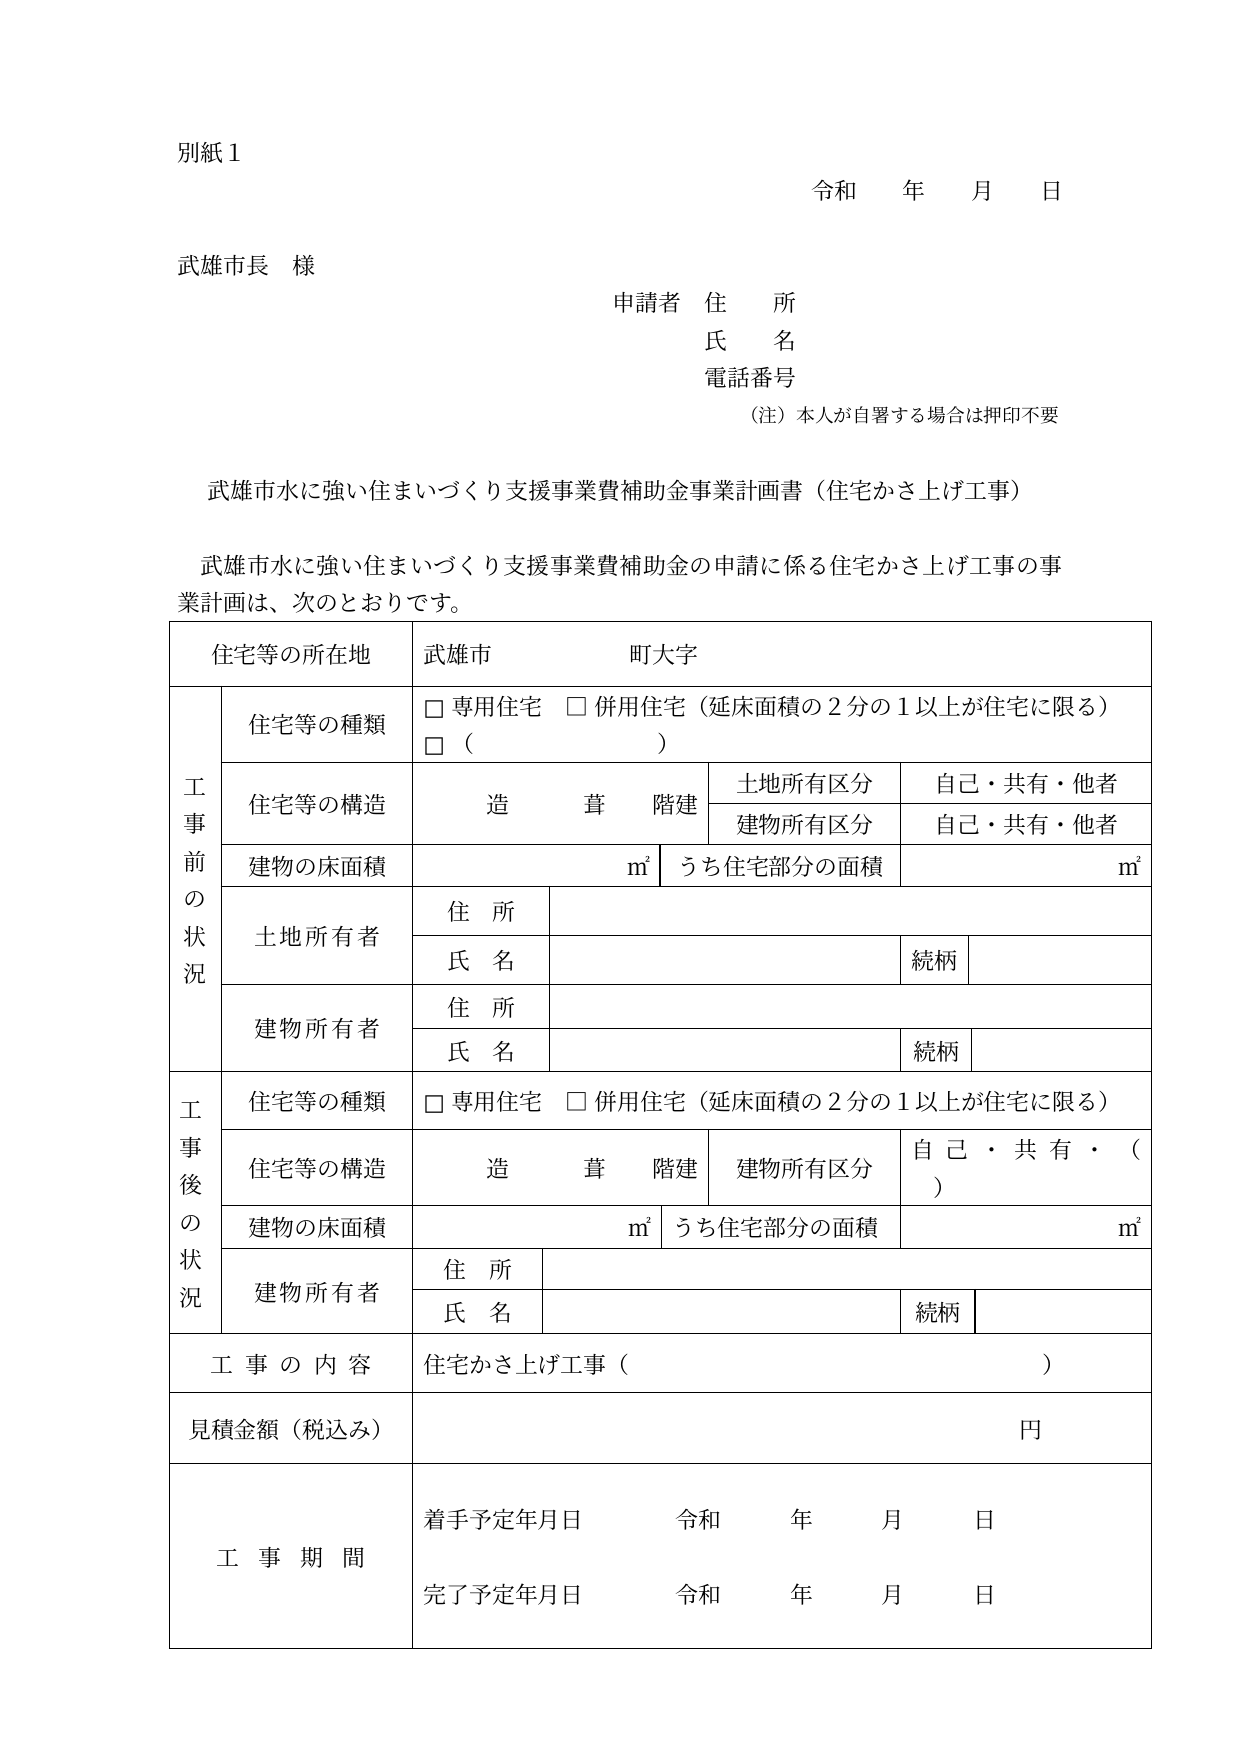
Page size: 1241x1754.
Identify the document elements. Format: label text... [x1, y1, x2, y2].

table_cell [969, 936, 1151, 983]
table_cell 建物の床面積 [222, 845, 412, 886]
table_cell 建物所有者 [222, 985, 412, 1071]
table_cell ㎡ [901, 845, 1151, 886]
table_cell [976, 1290, 1151, 1333]
text 電話番号 [177, 358, 1063, 396]
table_cell 続柄 [901, 936, 968, 983]
table_cell ㎡ [901, 1206, 1151, 1248]
table_cell [550, 1029, 900, 1071]
table_cell 工事前の状況 [170, 687, 221, 1071]
text 武雄市水に強い住まいづくり支援事業費補助金の申請に係る住宅かさ上げ工事の事業計画は、次のとおりです。 [177, 546, 1063, 621]
table_cell 住宅等の構造 [222, 1130, 412, 1205]
table_cell [543, 1290, 900, 1333]
table_cell 続柄 [901, 1029, 971, 1071]
table_cell 自己・共有・他者 [901, 804, 1151, 844]
table_cell 工事期間 [170, 1464, 412, 1648]
table_cell 住宅等の種類 [222, 687, 412, 762]
table_cell [550, 936, 900, 983]
table_cell うち住宅部分の面積 [662, 1206, 900, 1248]
table_cell □ 専用住宅 □ 併用住宅（延床面積の２分の１以上が住宅に限る） □ （ ） [413, 687, 1151, 762]
table_cell 円 [413, 1393, 1151, 1463]
table_cell ㎡ [413, 1206, 661, 1248]
table_cell 氏 名 [413, 1290, 542, 1333]
table_cell 続柄 [901, 1290, 974, 1333]
table_cell 住 所 [413, 1249, 542, 1289]
table_cell 土地所有者 [222, 887, 412, 983]
table_cell 着手予定年月日 令和 年 月 日 完了予定年月日 令和 年 月 日 [413, 1464, 1151, 1648]
table_header 住宅等の所在地 [170, 622, 412, 686]
table_cell うち住宅部分の面積 [661, 845, 900, 886]
table_cell 工事後の状況 [170, 1072, 221, 1333]
table_cell 住 所 [413, 985, 549, 1028]
table_header 武雄市 町大字 [413, 622, 1151, 686]
table_cell 氏 名 [413, 1029, 549, 1071]
text 別紙１ [177, 133, 1063, 171]
table_cell [543, 1249, 1151, 1289]
table_cell 工事の内容 [170, 1334, 412, 1392]
table_cell 建物所有区分 [709, 1130, 900, 1205]
table_cell □ 専用住宅 □ 併用住宅（延床面積の２分の１以上が住宅に限る） [413, 1072, 1151, 1129]
table_cell [550, 887, 1151, 935]
table_cell 氏 名 [413, 936, 549, 983]
text （注）本人が自署する場合は押印不要 [177, 396, 1063, 433]
table_cell 造 葺 階建 [413, 763, 708, 844]
text 令和 年 月 日 [177, 171, 1063, 208]
text 武雄市水に強い住まいづくり支援事業費補助金事業計画書（住宅かさ上げ工事） [177, 471, 1063, 508]
table_cell 造 葺 階建 [413, 1130, 708, 1205]
table_cell 住宅等の種類 [222, 1072, 412, 1129]
text 氏 名 [177, 321, 1063, 358]
table_cell 住宅等の構造 [222, 763, 412, 844]
text 武雄市長 様 [177, 246, 1063, 283]
table_cell 住宅かさ上げ工事（ ） [413, 1334, 1151, 1392]
table_cell 自己・共有・（ ） [901, 1130, 1151, 1205]
table_cell ㎡ [413, 845, 659, 886]
table_cell 建物所有区分 [709, 804, 900, 844]
table_cell 見積金額（税込み） [170, 1393, 412, 1463]
table_cell 自己・共有・他者 [901, 763, 1151, 803]
table_cell [550, 985, 1151, 1028]
table_cell 土地所有区分 [709, 763, 900, 803]
table_cell 建物所有者 [222, 1249, 412, 1333]
table_cell [972, 1029, 1151, 1071]
table_cell 建物の床面積 [222, 1206, 412, 1248]
text 申請者 住 所 [177, 283, 1063, 321]
table_cell 住 所 [413, 887, 549, 935]
